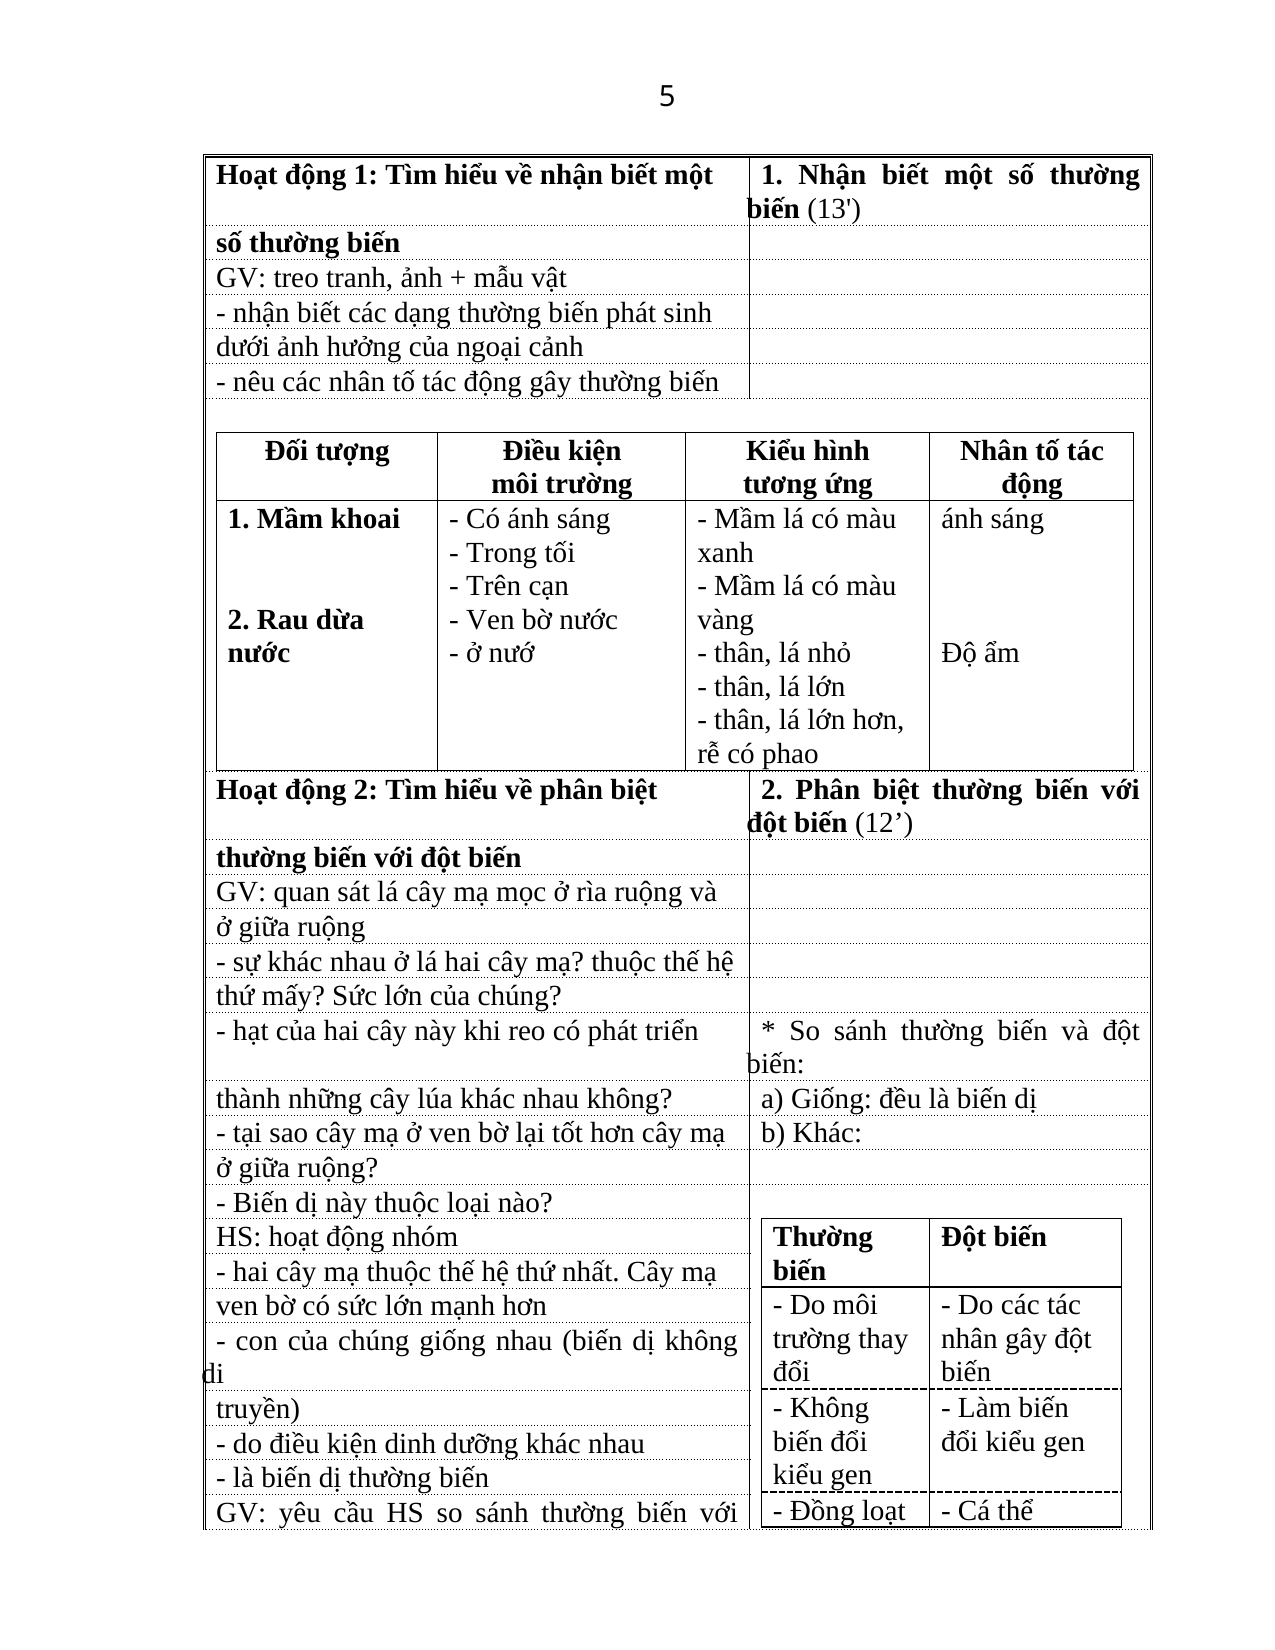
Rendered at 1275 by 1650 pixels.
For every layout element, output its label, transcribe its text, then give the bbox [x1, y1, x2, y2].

table_cell HS: hoạt động nhóm [206, 1218, 749, 1253]
table_cell - nhận biết các dạng thường biến phát sinh [206, 294, 749, 328]
table_cell [750, 874, 1150, 908]
table_cell - nêu các nhân tố tác động gây thường biến [206, 363, 749, 397]
table_cell ven bờ có sức lớn mạnh hơn [206, 1288, 749, 1322]
table_cell Hoạt động 1: Tìm hiểu về nhận biết một [206, 158, 749, 224]
table_cell - con của chúng giống nhau (biến dị không di [206, 1322, 749, 1390]
table_cell truyền) [206, 1390, 749, 1425]
table_cell - là biến dị thường biến [206, 1459, 749, 1494]
table_cell b) Khác: [750, 1115, 1150, 1149]
table_cell - hai cây mạ thuộc thế hệ thứ nhất. Cây mạ [206, 1253, 749, 1287]
table_cell [750, 839, 1150, 873]
table_cell [750, 328, 1150, 363]
table_cell ở giữa ruộng? [206, 1149, 749, 1184]
table_cell - hạt của hai cây này khi reo có phát triển [206, 1012, 749, 1080]
table_cell [750, 1149, 1150, 1184]
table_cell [206, 1494, 749, 1528]
table_cell GV: quan sát lá cây mạ mọc ở rìa ruộng và [206, 874, 749, 908]
table_cell 1. Nhận biết một số thường biến (13') [750, 158, 1150, 224]
table_cell - sự khác nhau ở lá hai cây mạ? thuộc thế hệ [206, 943, 749, 977]
table_cell số thường biến [206, 225, 749, 259]
table_cell thường biến với đột biến [206, 839, 749, 873]
table_cell * So sánh thường biến và đột biến: [750, 1012, 1150, 1080]
table_cell a) Giống: đều là biến dị [750, 1080, 1150, 1114]
table_cell - tại sao cây mạ ở ven bờ lại tốt hơn cây mạ [206, 1115, 749, 1149]
table_cell GV: treo tranh, ảnh + mẫu vật [206, 259, 749, 294]
table_cell - Biến dị này thuộc loại nào? [206, 1184, 749, 1218]
table_cell [750, 225, 1150, 259]
table_cell [750, 294, 1150, 328]
table_cell [750, 908, 1150, 943]
table_cell Hoạt động 2: Tìm hiểu về phân biệt [206, 771, 749, 839]
table_cell [750, 259, 1150, 294]
table_cell [750, 943, 1150, 977]
table_cell dưới ảnh hưởng của ngoại cảnh [206, 328, 749, 363]
table_cell [206, 398, 1150, 771]
table_cell [750, 977, 1150, 1012]
table_cell thứ mấy? Sức lớn của chúng? [206, 977, 749, 1012]
table_cell - do điều kiện dinh dưỡng khác nhau [206, 1425, 749, 1459]
table_cell ở giữa ruộng [206, 908, 749, 943]
table_cell 2. Phân biệt thường biến với đột biến (12’) [750, 771, 1150, 839]
table_cell thành những cây lúa khác nhau không? [206, 1080, 749, 1114]
table_cell [750, 363, 1150, 397]
table_cell [750, 1184, 1150, 1528]
